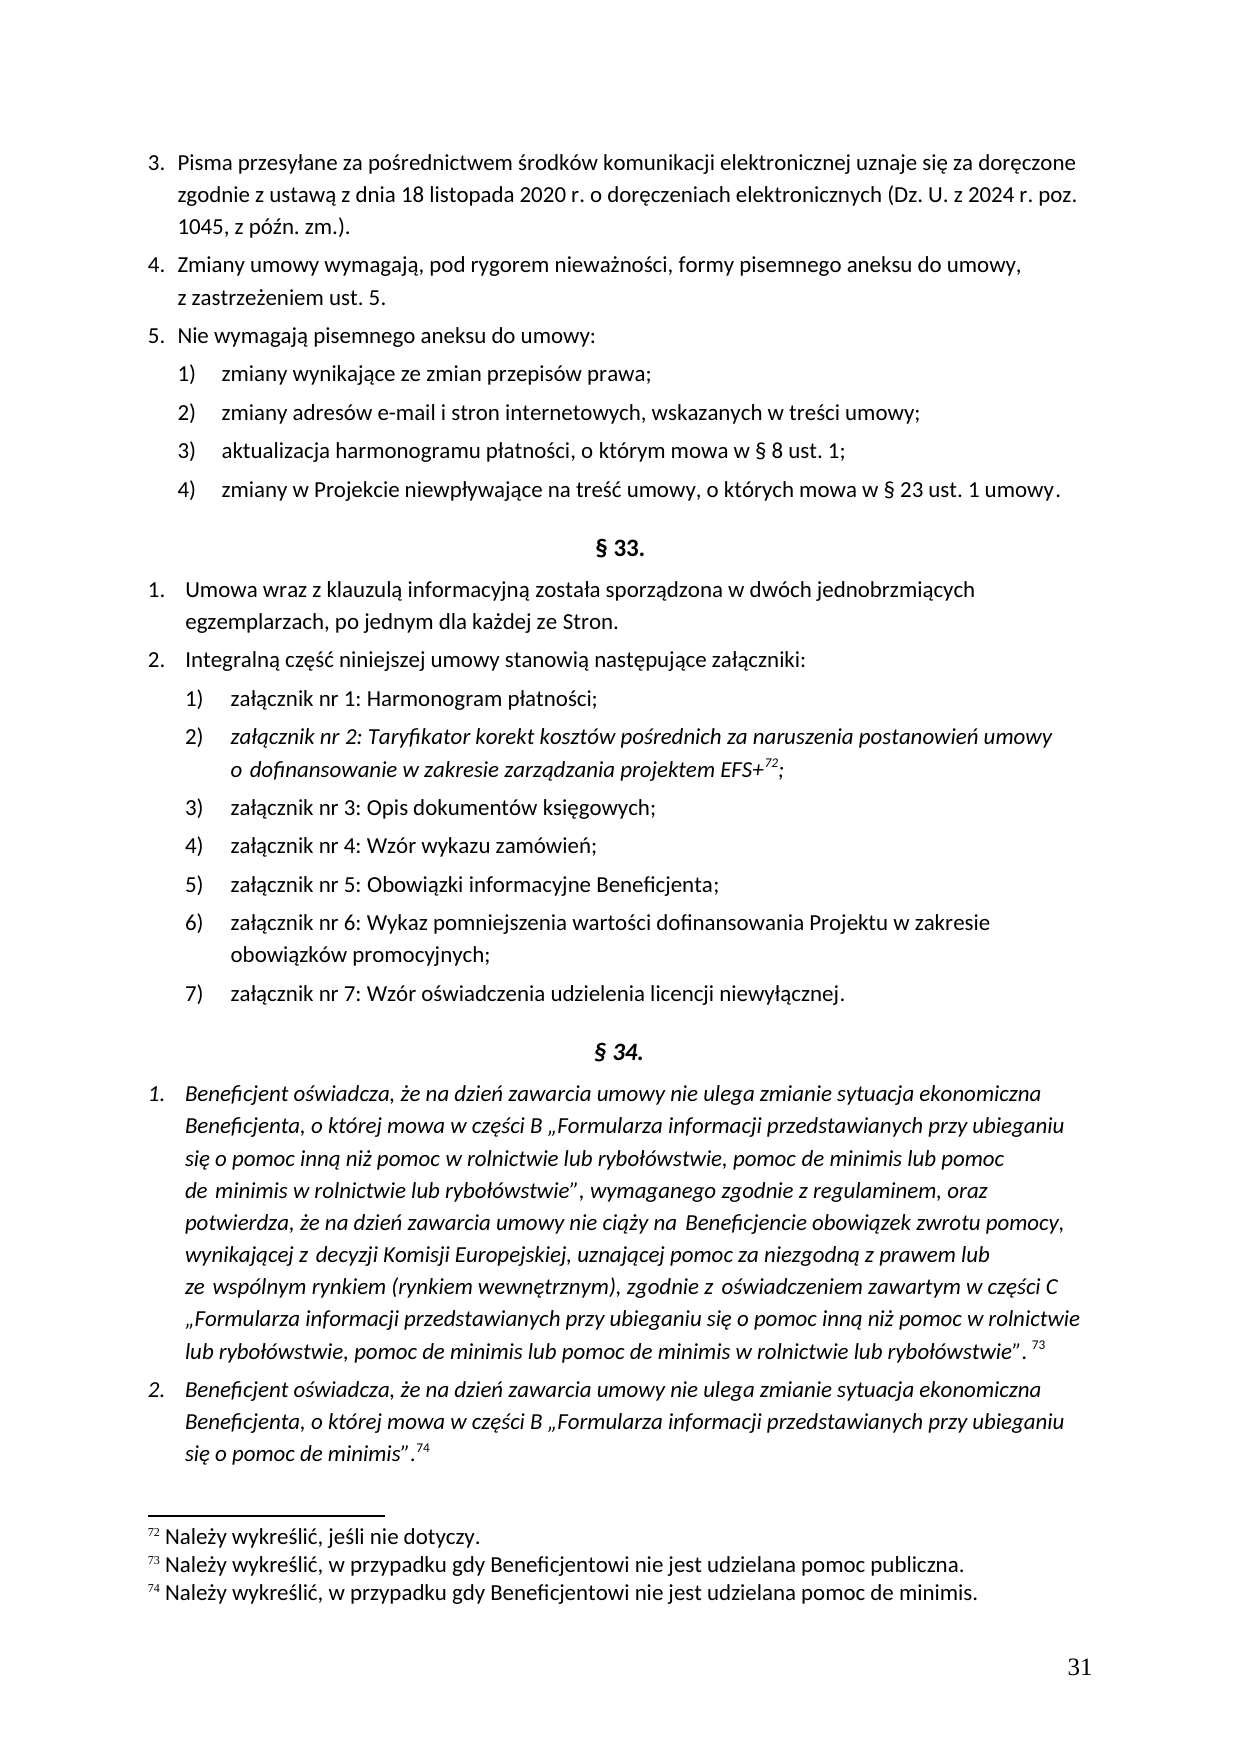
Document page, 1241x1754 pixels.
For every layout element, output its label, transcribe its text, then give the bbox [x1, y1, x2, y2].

list zmiany wynikające ze zmian przepisów prawa; [177, 359, 1093, 387]
list Nie wymagają pisemnego aneksu do umowy: [148, 321, 1093, 349]
list Beneficjent oświadcza, że na dzień zawarcia umowy nie ulega zmianie sytuacja ekonomiczna Beneficjenta, o której mowa w części B „Formularza informacji przedstawianych przy ubieganiu się o pomoc inną niż pomoc w rolnictwie lub rybołówstwie, pomoc de minimis lub pomoc de minimis w rolnictwie lub rybołówstwie”, wymaganego zgodnie z regulaminem, oraz potwierdza, że na dzień zawarcia umowy nie ciąży na Beneficjencie obowiązek zwrotu pomocy, wynikającej z decyzji Komisji Europejskiej, uznającej pomoc za niezgodną z prawem lub ze wspólnym rynkiem (rynkiem wewnętrznym), zgodnie z oświadczeniem zawartym w części C „Formularza informacji przedstawianych przy ubieganiu się o pomoc inną niż pomoc w rolnictwie lub rybołówstwie, pomoc de minimis lub pomoc de minimis w rolnictwie lub rybołówstwie”. [148, 1079, 1093, 1365]
list aktualizacja harmonogramu płatności, o którym mowa w § 8 ust. 1; [177, 436, 1093, 464]
list załącznik nr 2: Taryfikator korekt kosztów pośrednich za naruszenia postanowień umowy o dofinansowanie w zakresie zarządzania projektem EFS+; [185, 722, 1093, 783]
list Pisma przesyłane za pośrednictwem środków komunikacji elektronicznej uznaje się za doręczone zgodnie z ustawą z dnia 18 listopada 2020 r. o doręczeniach elektronicznych (Dz. U. z 2024 r. poz. 1045, z późn. zm.). [148, 148, 1093, 240]
list załącznik nr 1: Harmonogram płatności; [185, 684, 1093, 712]
list załącznik nr 3: Opis dokumentów księgowych; [185, 793, 1093, 821]
list załącznik nr 6: Wykaz pomniejszenia wartości dofinansowania Projektu w zakresie obowiązków promocyjnych; [185, 908, 1093, 969]
list Umowa wraz z klauzulą informacyjną została sporządzona w dwóch jednobrzmiących egzemplarzach, po jednym dla każdej ze Stron. [148, 575, 1093, 635]
list załącznik nr 4: Wzór wykazu zamówień; [185, 832, 1093, 859]
list zmiany w Projekcie niewpływające na treść umowy, o których mowa w § 23 ust. 1 umowy. [177, 475, 1093, 503]
list Beneficjent oświadcza, że na dzień zawarcia umowy nie ulega zmianie sytuacja ekonomiczna Beneficjenta, o której mowa w części B „Formularza informacji przedstawianych przy ubieganiu się o pomoc de minimis”. [148, 1375, 1093, 1468]
subtitle § 33. [148, 532, 1093, 562]
list Zmiany umowy wymagają, pod rygorem nieważności, formy pisemnego aneksu do umowy, z zastrzeżeniem ust. 5. [148, 250, 1093, 311]
list Integralną część niniejszej umowy stanowią następujące załączniki: [148, 646, 1093, 674]
list zmiany adresów e-mail i stron internetowych, wskazanych w treści umowy; [177, 398, 1093, 426]
list załącznik nr 7: Wzór oświadczenia udzielenia licencji niewyłącznej. [185, 979, 1093, 1007]
list załącznik nr 5: Obowiązki informacyjne Beneficjenta; [185, 870, 1093, 898]
subtitle § 34. [148, 1036, 1093, 1067]
